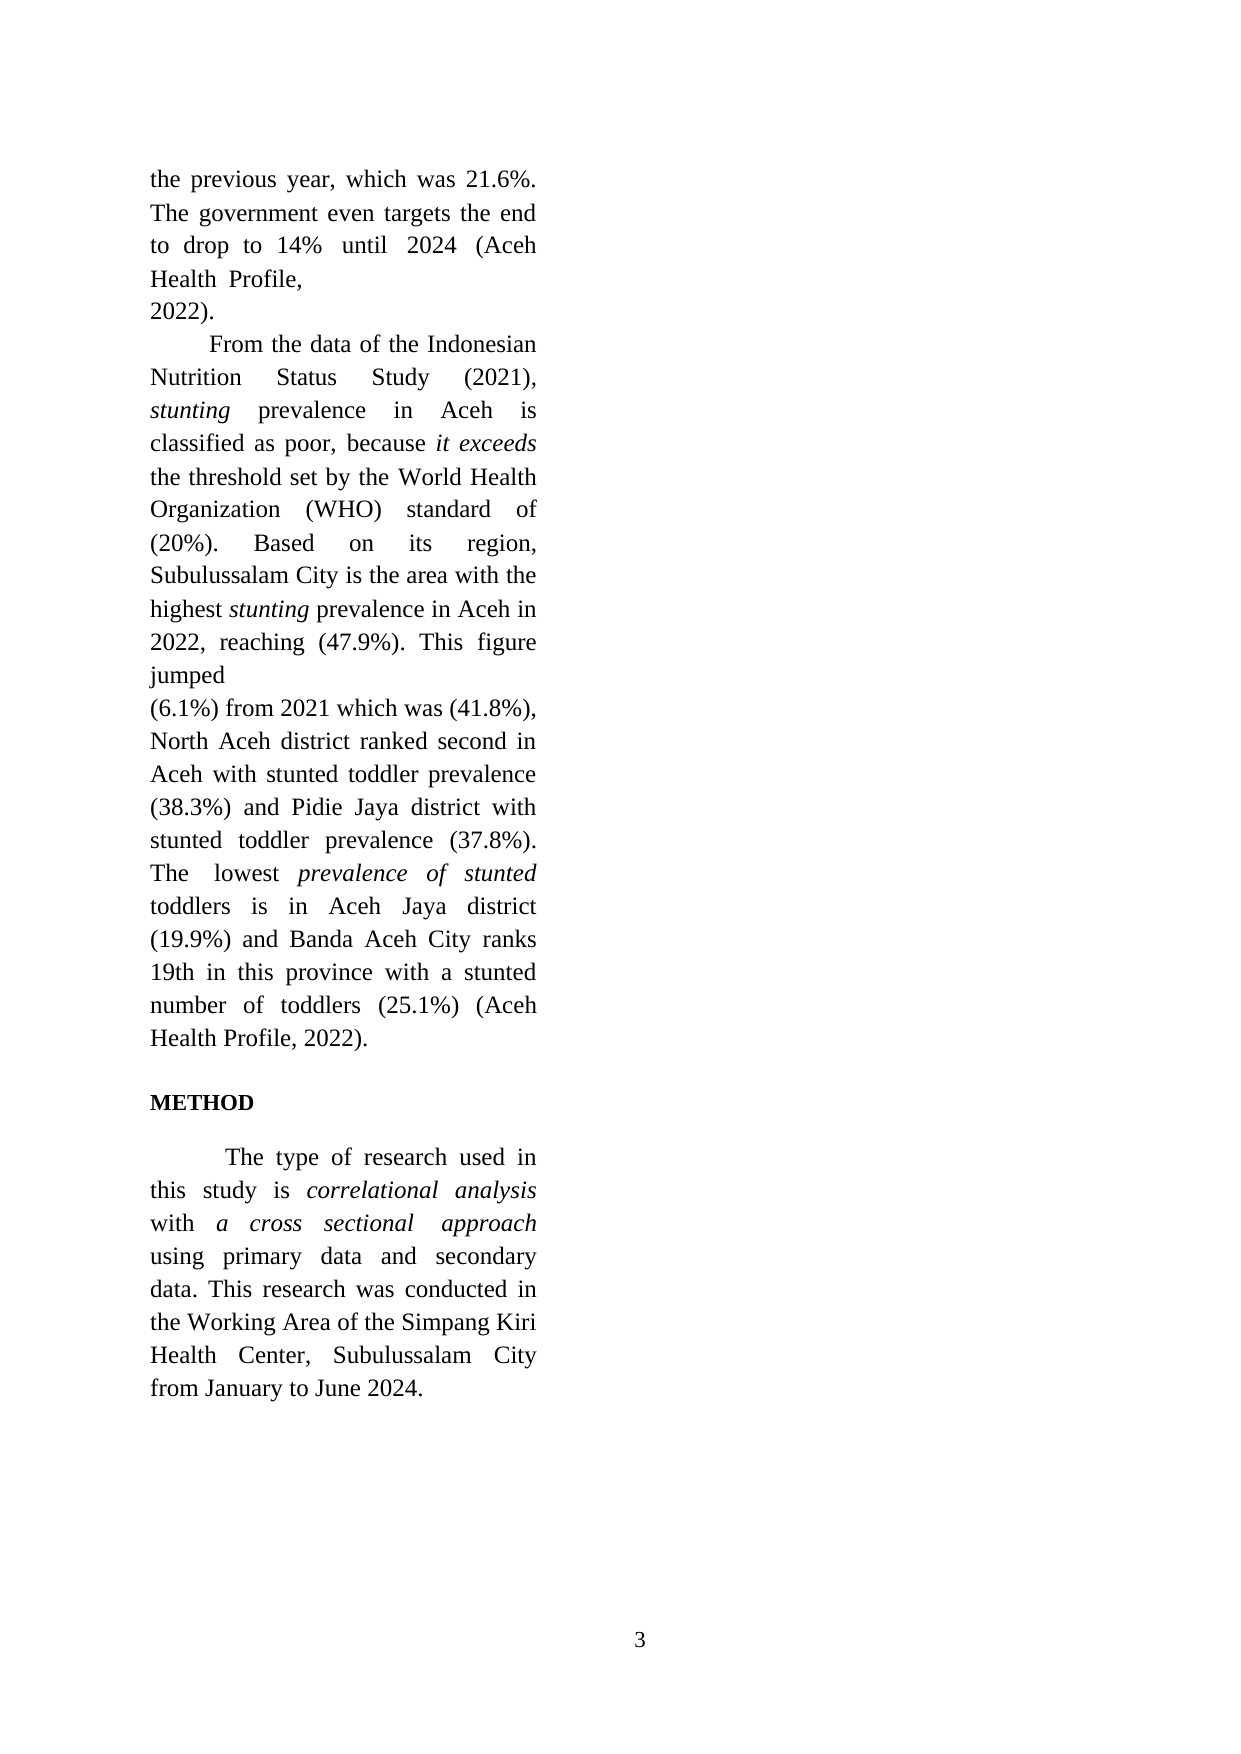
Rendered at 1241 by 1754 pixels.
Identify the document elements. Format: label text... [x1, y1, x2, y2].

text (6.1%) from 2021 which was (41.8%), North Aceh district ranked second in Aceh with stunted toddler prevalence (38.3%) and Pidie Jaya district with stunted toddler prevalence (37.8%). The lowest prevalence of stunted toddlers is in Aceh Jaya district (19.9%) and Banda Aceh City ranks 19th in this province with a stunted number of toddlers (25.1%) (Aceh Health Profile, 2022). [150, 693, 537, 1052]
text 2022). [150, 297, 588, 325]
text From the data of the Indonesian Nutrition Status Study (2021), stunting prevalence in Aceh is classified as poor, because it exceeds the threshold set by the World Health Organization (WHO) standard of (20%). Based on its region, Subulussalam City is the area with the highest stunting prevalence in Aceh in 2022, reaching (47.9%). This figure jumped [150, 329, 537, 688]
text METHOD [150, 1089, 588, 1115]
text the previous year, which was 21.6%. The government even targets the end to drop to 14% until 2024 (Aceh Health Profile, [150, 164, 537, 292]
text The type of research used in this study is correlational analysis with a cross sectional approach using primary data and secondary data. This research was conducted in the Working Area of the Simpang Kiri Health Center, Subulussalam City from January to June 2024. [150, 1142, 537, 1402]
